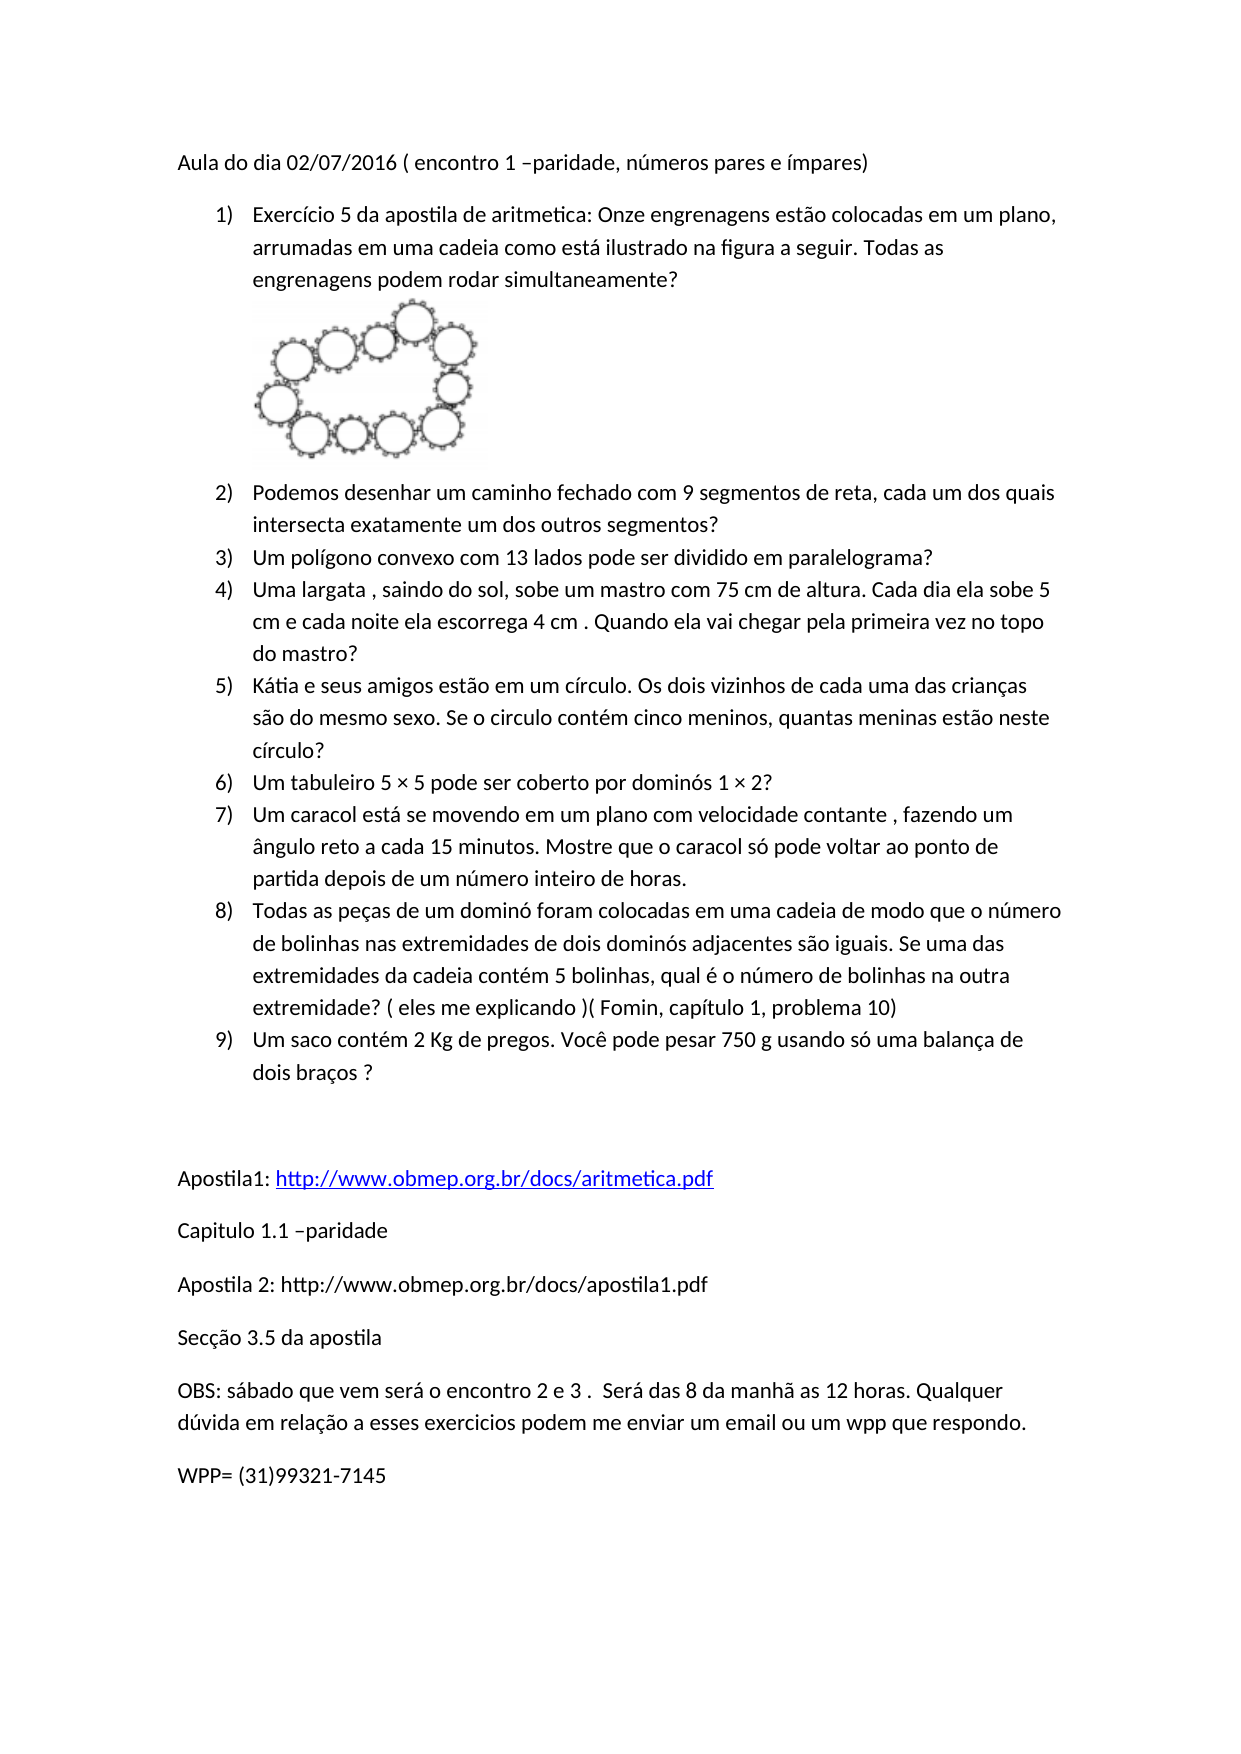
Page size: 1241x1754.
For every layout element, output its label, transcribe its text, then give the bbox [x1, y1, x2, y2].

text Aula do dia 02/07/2016 ( encontro 1 –paridade, números pares e ímpares) [177, 148, 1063, 176]
list Um polígono convexo com 13 lados pode ser dividido em paralelograma? [215, 543, 1063, 571]
list Um saco contém 2 Kg de pregos. Você pode pesar 750 g usando só uma balança de dois braços ? [215, 1025, 1063, 1086]
list Um tabuleiro 5 × 5 pode ser coberto por dominós 1 × 2? [215, 768, 1063, 796]
text Capitulo 1.1 –paridade [177, 1217, 1063, 1245]
list Podemos desenhar um caminho fechado com 9 segmentos de reta, cada um dos quais intersecta exatamente um dos outros segmentos? [215, 478, 1063, 538]
list Kátia e seus amigos estão em um círculo. Os dois vizinhos de cada uma das crianças são do mesmo sexo. Se o circulo contém cinco meninos, quantas meninas estão neste círculo? [215, 671, 1063, 764]
list Exercício 5 da apostila de aritmetica: Onze engrenagens estão colocadas em um plano, arrumadas em uma cadeia como está ilustrado na figura a seguir. Todas as engrenagens podem rodar simultaneamente? [215, 201, 1063, 293]
text WPP= (31)99321-7145 [177, 1461, 1063, 1489]
text Apostila1: http://www.obmep.org.br/docs/aritmetica.pdf [177, 1164, 1063, 1192]
text Secção 3.5 da apostila [177, 1323, 1063, 1351]
picture [252, 297, 502, 474]
text Apostila 2: http://www.obmep.org.br/docs/apostila1.pdf [177, 1270, 1063, 1298]
list Todas as peças de um dominó foram colocadas em uma cadeia de modo que o número de bolinhas nas extremidades de dois dominós adjacentes são iguais. Se uma das extremidades da cadeia contém 5 bolinhas, qual é o número de bolinhas na outra extremidade? ( eles me explicando )( Fomin, capítulo 1, problema 10) [215, 897, 1063, 1021]
list Uma largata , saindo do sol, sobe um mastro com 75 cm de altura. Cada dia ela sobe 5 cm e cada noite ela escorrega 4 cm . Quando ela vai chegar pela primeira vez no topo do mastro? [215, 575, 1063, 667]
text OBS: sábado que vem será o encontro 2 e 3 . Será das 8 da manhã as 12 horas. Qualquer dúvida em relação a esses exercicios podem me enviar um email ou um wpp que respondo. [177, 1376, 1063, 1436]
list Um caracol está se movendo em um plano com velocidade contante , fazendo um ângulo reto a cada 15 minutos. Mostre que o caracol só pode voltar ao ponto de partida depois de um número inteiro de horas. [215, 800, 1063, 892]
